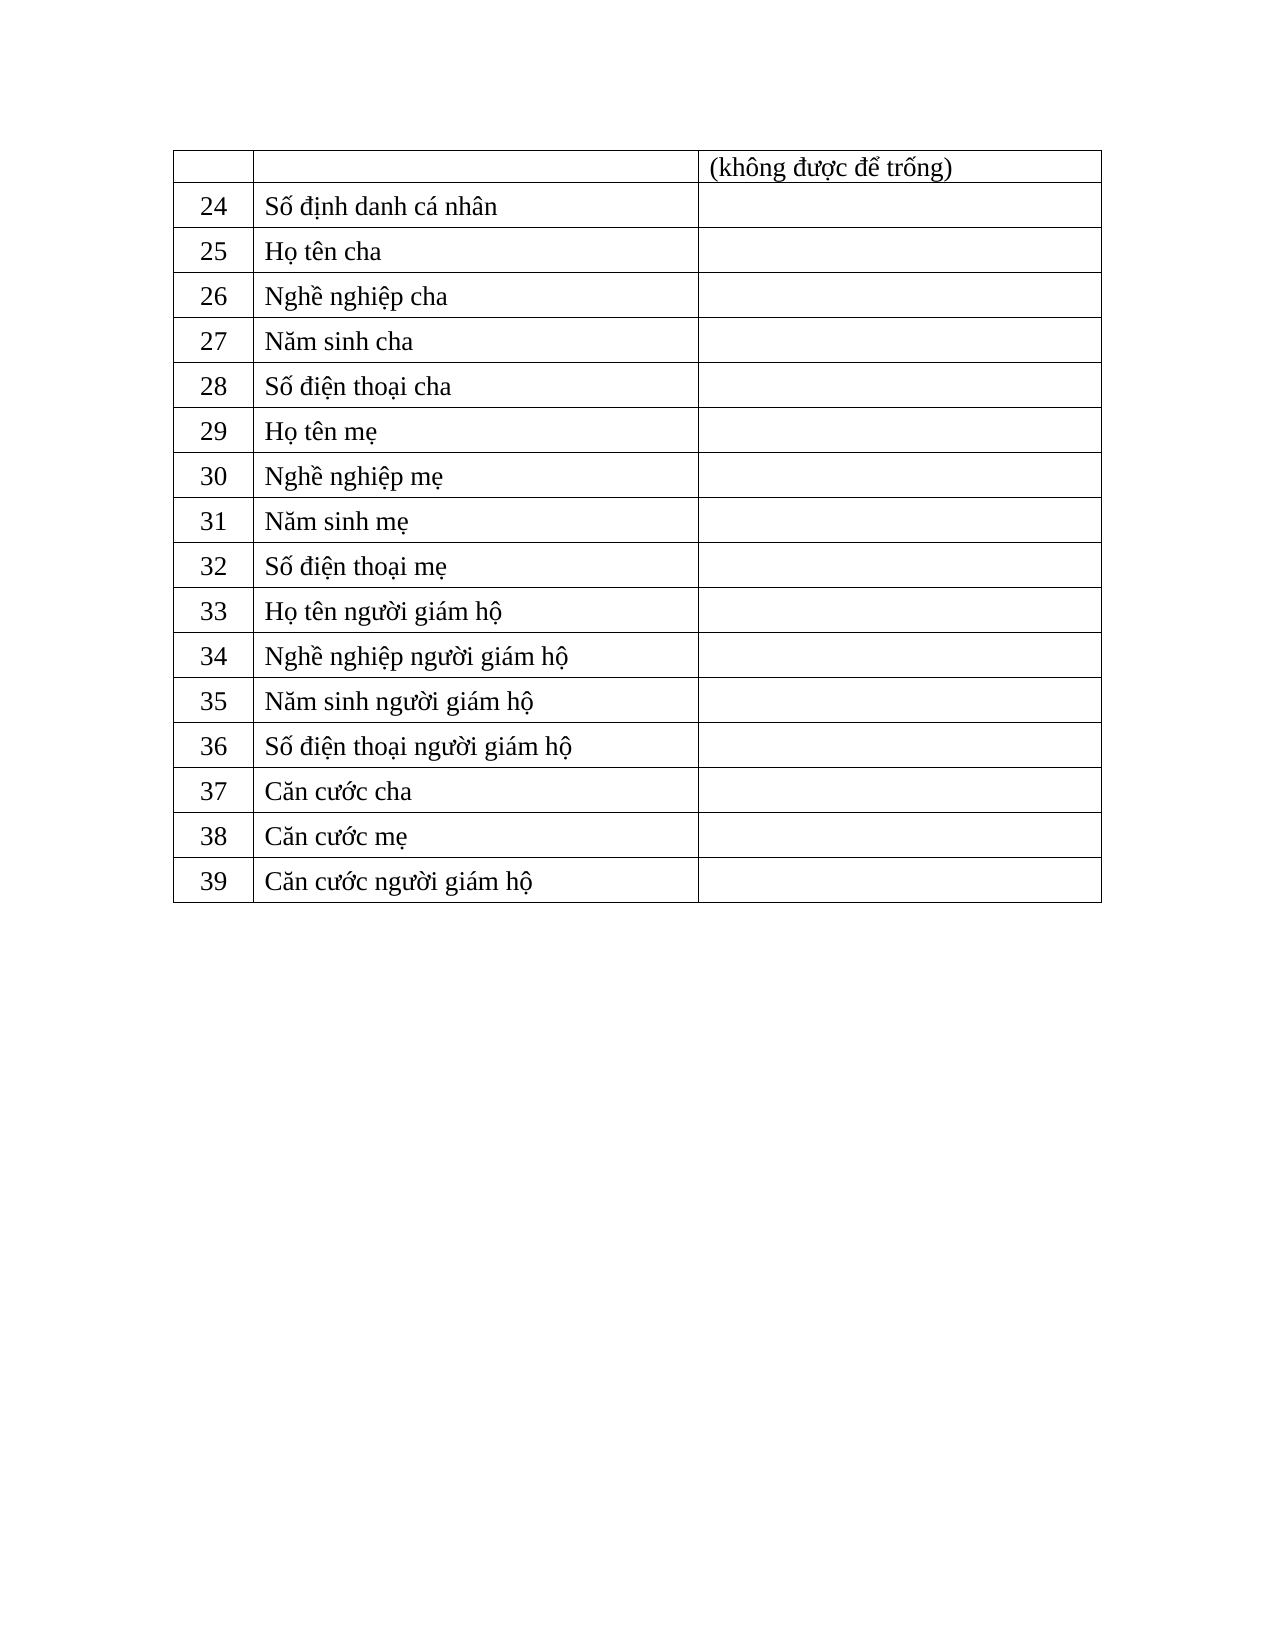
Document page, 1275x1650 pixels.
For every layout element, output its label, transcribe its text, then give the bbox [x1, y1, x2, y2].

table_cell [699, 228, 1101, 272]
table_cell [699, 273, 1101, 317]
table_cell 24 [174, 183, 253, 227]
table_cell Năm sinh cha [254, 318, 698, 362]
table_cell Nghề nghiệp mẹ [254, 453, 698, 497]
table_cell 37 [174, 768, 253, 812]
table_cell 38 [174, 813, 253, 857]
table_cell [699, 453, 1101, 497]
table_cell [699, 588, 1101, 632]
table_cell 39 [174, 858, 253, 902]
table_cell 30 [174, 453, 253, 497]
table_cell Năm sinh người giám hộ [254, 678, 698, 722]
table_cell 31 [174, 498, 253, 542]
table_cell Họ tên mẹ [254, 408, 698, 452]
table_cell Căn cước cha [254, 768, 698, 812]
table_cell [699, 543, 1101, 587]
table_cell 33 [174, 588, 253, 632]
table_cell Nghề nghiệp người giám hộ [254, 633, 698, 677]
table_cell Năm sinh mẹ [254, 498, 698, 542]
table_cell Số điện thoại mẹ [254, 543, 698, 587]
table_cell Họ tên người giám hộ [254, 588, 698, 632]
table_cell 32 [174, 543, 253, 587]
table_cell 26 [174, 273, 253, 317]
table_cell Căn cước mẹ [254, 813, 698, 857]
table_cell [699, 723, 1101, 767]
table_cell [699, 678, 1101, 722]
table_cell 35 [174, 678, 253, 722]
table_cell [699, 363, 1101, 407]
table_cell [699, 813, 1101, 857]
table_cell [699, 858, 1101, 902]
table_cell Số điện thoại cha [254, 363, 698, 407]
table_cell [699, 768, 1101, 812]
table_cell [699, 633, 1101, 677]
table_cell [699, 318, 1101, 362]
table_cell 25 [174, 228, 253, 272]
table_cell 29 [174, 408, 253, 452]
table_cell Số định danh cá nhân [254, 183, 698, 227]
table_cell 28 [174, 363, 253, 407]
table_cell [254, 151, 698, 182]
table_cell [699, 151, 1101, 182]
table_cell [699, 408, 1101, 452]
table_cell Số điện thoại người giám hộ [254, 723, 698, 767]
table_cell Họ tên cha [254, 228, 698, 272]
table_cell Căn cước người giám hộ [254, 858, 698, 902]
table_cell [699, 183, 1101, 227]
table_cell Nghề nghiệp cha [254, 273, 698, 317]
table_cell 27 [174, 318, 253, 362]
table_cell 34 [174, 633, 253, 677]
table_cell 36 [174, 723, 253, 767]
table_cell [699, 498, 1101, 542]
table_cell 23 [174, 151, 253, 182]
